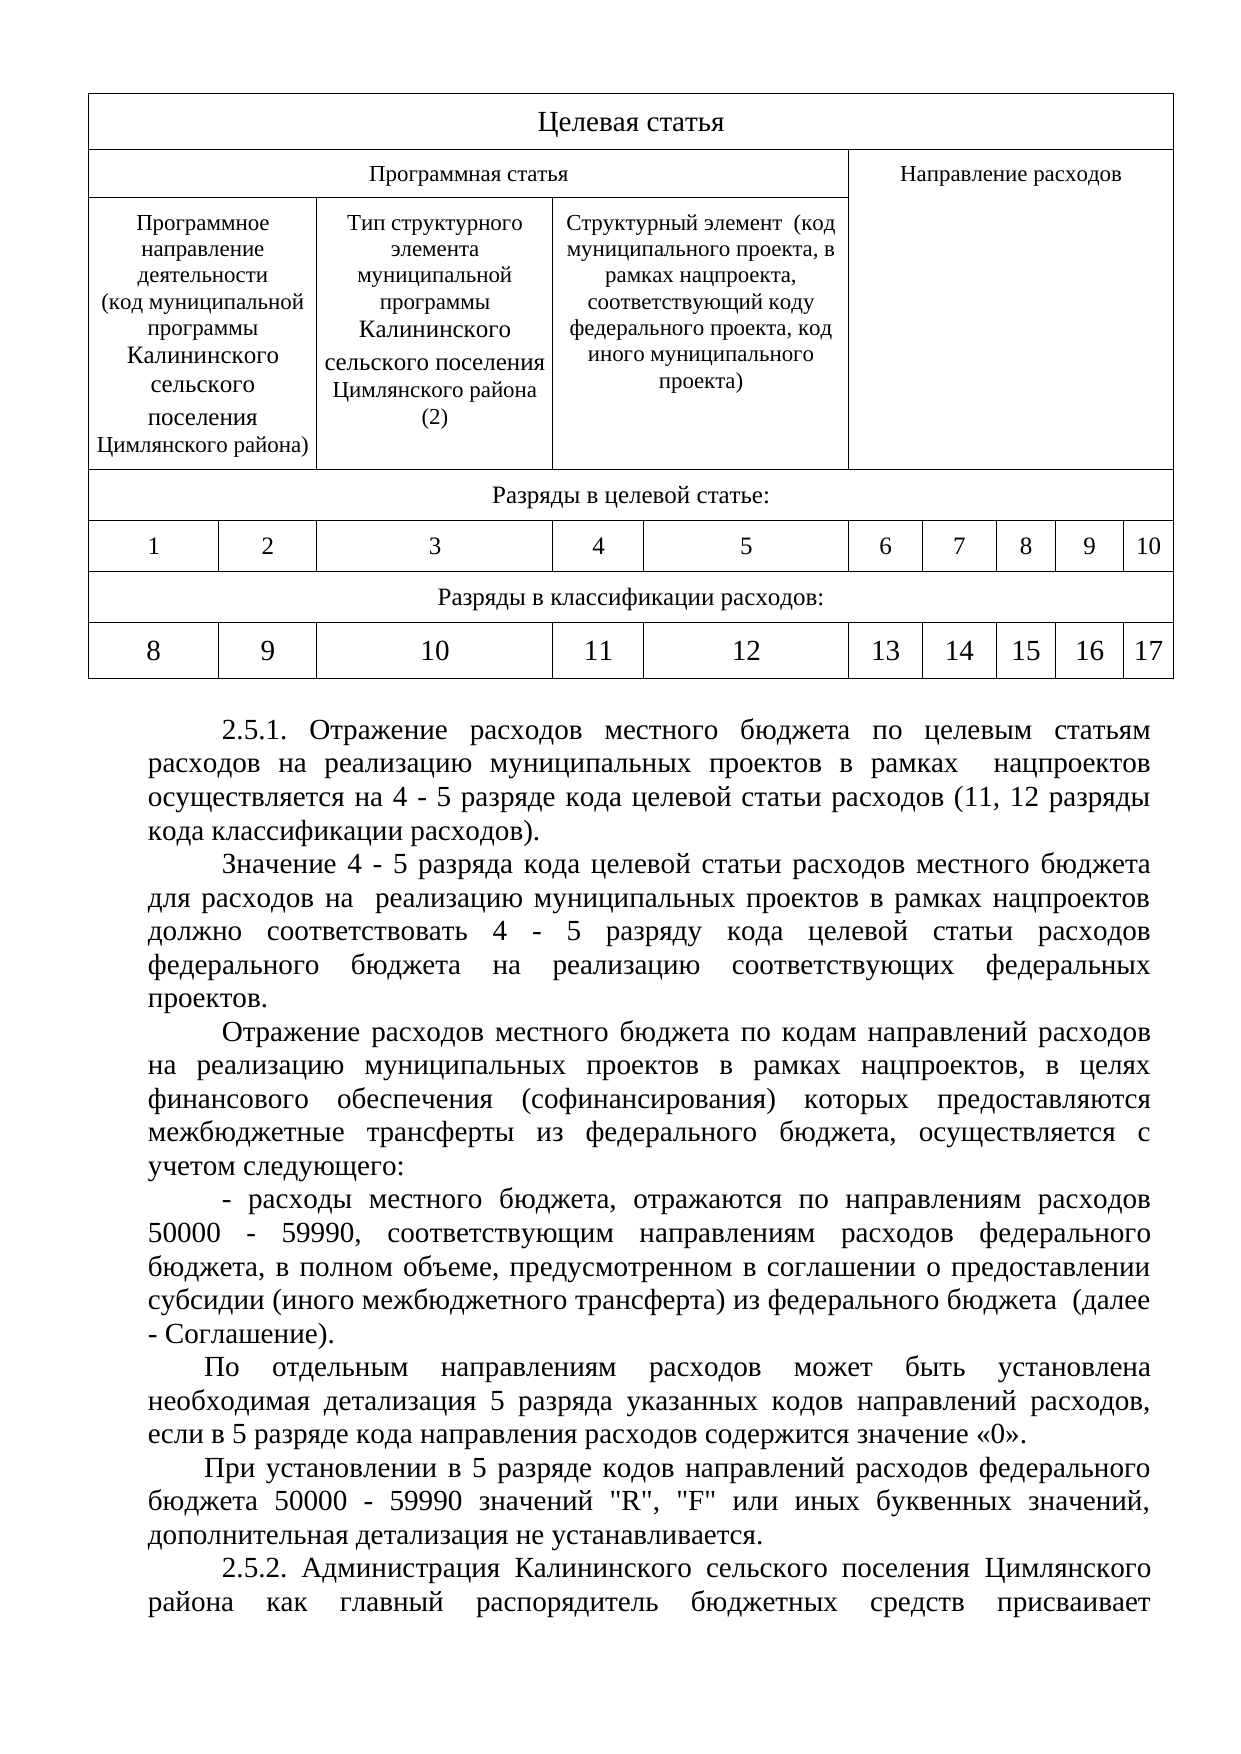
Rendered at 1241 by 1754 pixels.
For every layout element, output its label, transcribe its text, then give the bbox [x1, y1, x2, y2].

table_header Целевая статья [89, 94, 1173, 148]
table_cell Разряды в целевой статье: [89, 470, 1173, 519]
table_cell 13 [849, 623, 922, 677]
table_cell 8 [89, 623, 218, 677]
table_cell 9 [1056, 521, 1123, 571]
text 2.5.1. Отражение расходов местного бюджета по целевым статьям расходов на реализацию муниципальных проектов в рамках нацпроектов осуществляется на 4 - 5 разряде кода целевой статьи расходов (11, 12 разряды кода классификации расходов). [148, 712, 1152, 846]
text - расходы местного бюджета, отражаются по направлениям расходов 50000 - 59990, соответствующим направлениям расходов федерального бюджета, в полном объеме, предусмотренном в соглашении о предоставлении субсидии (иного межбюджетного трансферта) из федерального бюджета (далее - Соглашение). [148, 1182, 1152, 1349]
table_cell Направление расходов [849, 150, 1173, 468]
table_cell 1 [89, 521, 218, 571]
table_cell 14 [923, 623, 996, 677]
table_cell 8 [997, 521, 1055, 571]
table_cell 3 [317, 521, 552, 571]
table_cell 17 [1124, 623, 1173, 677]
text При установлении в 5 разряде кодов направлений расходов федерального бюджета 50000 - 59990 значений "R", "F" или иных буквенных значений, дополнительная детализация не устанавливается. [148, 1450, 1152, 1551]
text По отдельным направлениям расходов может быть установлена необходимая детализация 5 разряда указанных кодов направлений расходов, если в 5 разряде кода направления расходов содержится значение «0». [148, 1349, 1152, 1450]
table_cell 2 [219, 521, 316, 571]
table_cell 4 [553, 521, 643, 571]
table_cell 5 [644, 521, 848, 571]
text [148, 1551, 1152, 1618]
table_cell Программная статья [89, 150, 848, 197]
table_cell 7 [923, 521, 996, 571]
table_cell 11 [553, 623, 643, 677]
text Значение 4 - 5 разряда кода целевой статьи расходов местного бюджета для расходов на реализацию муниципальных проектов в рамках нацпроектов должно соответствовать 4 - 5 разряду кода целевой статьи расходов федерального бюджета на реализацию соответствующих федеральных проектов. [148, 846, 1152, 1014]
table_cell Программное направление деятельности (код муниципальной программы Калининского сельского поселения Цимлянского района) [89, 198, 316, 468]
table_cell Тип структурного элемента муниципальной программы Калининского сельского поселения Цимлянского района (2) [317, 198, 552, 468]
table_cell 9 [219, 623, 316, 677]
table_cell 10 [317, 623, 552, 677]
table_cell Структурный элемент (код муниципального проекта, в рамках нацпроекта, соответствующий коду федерального проекта, код иного муниципального проекта) [553, 198, 848, 468]
table_cell 15 [997, 623, 1055, 677]
text Отражение расходов местного бюджета по кодам направлений расходов на реализацию муниципальных проектов в рамках нацпроектов, в целях финансового обеспечения (софинансирования) которых предоставляются межбюджетные трансферты из федерального бюджета, осуществляется с учетом следующего: [148, 1014, 1152, 1182]
table_cell Разряды в классификации расходов: [89, 572, 1173, 622]
table_cell 10 [1124, 521, 1173, 571]
table_cell 12 [644, 623, 848, 677]
table_cell 16 [1056, 623, 1123, 677]
table_cell 6 [849, 521, 922, 571]
